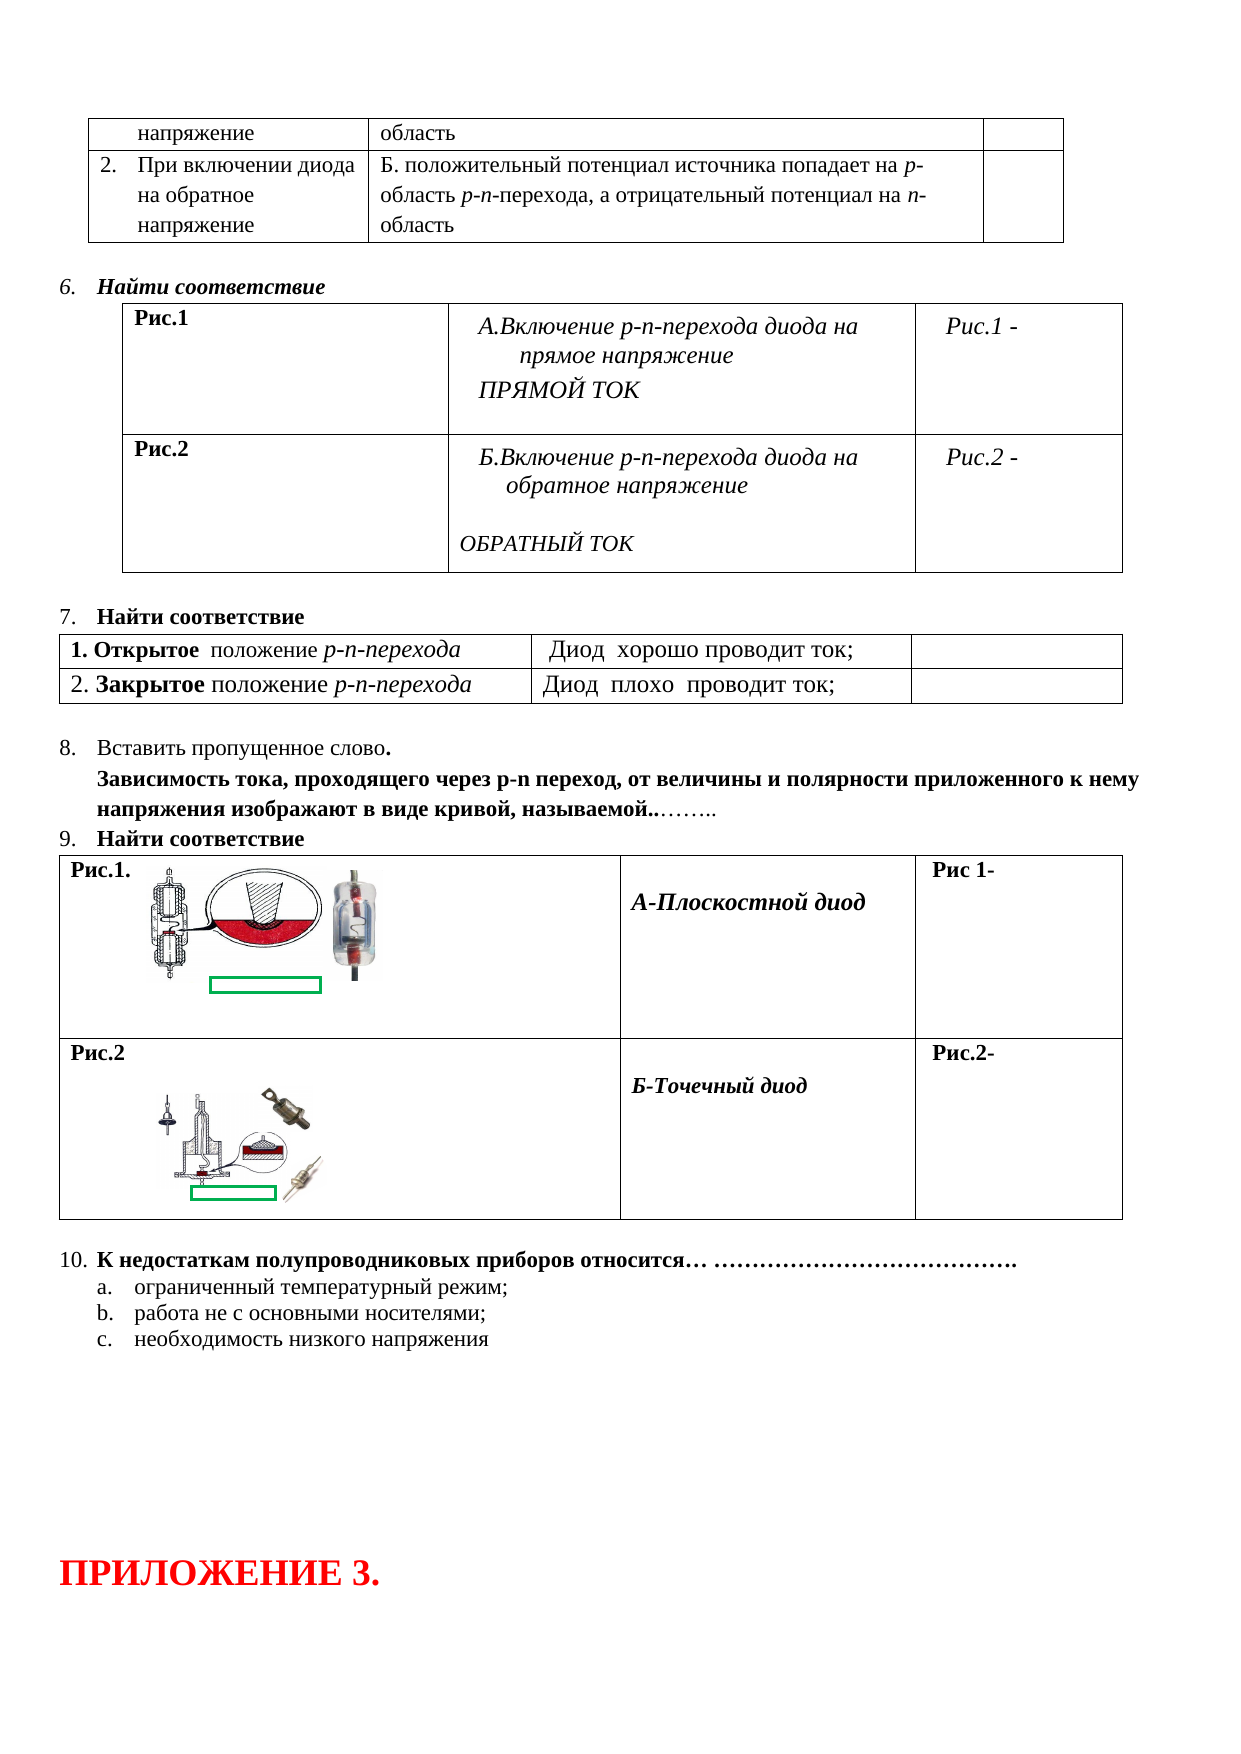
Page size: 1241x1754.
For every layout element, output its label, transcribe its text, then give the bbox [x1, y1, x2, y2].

list ограниченный температурный режим; [97, 1273, 1152, 1299]
table_header [984, 119, 1063, 150]
table_cell Диод плохо проводит ток; [532, 669, 911, 703]
text Зависимость тока, проходящего через p-n переход, от величины и полярности приложенного к нему напряжения изображают в виде кривой, называемой..…….. [97, 765, 1152, 821]
list Найти соответствие [59, 273, 1152, 299]
table_cell Б-Точечный диод [621, 1039, 915, 1219]
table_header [369, 119, 983, 150]
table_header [89, 119, 368, 150]
list Найти соответствие [59, 825, 1152, 851]
table_cell Рис.2 - [916, 435, 1122, 572]
list Вставить пропущенное слово. [59, 734, 1152, 761]
table_header Рис.1 [123, 304, 448, 434]
text ПРИЛОЖЕНИЕ 3. [59, 1551, 1152, 1594]
table_cell [984, 151, 1063, 242]
table_cell Рис.2 [123, 435, 448, 572]
table_header Рис.1. [60, 856, 620, 1038]
table_cell При включении диода на обратное напряжение [89, 151, 368, 242]
table_cell Рис.2- [916, 1039, 1122, 1219]
table_header А-Плоскостной диод [621, 856, 915, 1038]
table_header Диод хорошо проводит ток; [532, 635, 911, 668]
table_cell Рис.2 [60, 1039, 620, 1219]
table_cell Б.Включение р-n-перехода диода на обратное напряжение ОБРАТНЫЙ ТОК [449, 435, 915, 572]
table_cell Б. положительный потенциал источника попадает на р-область р-n-перехода, а отрицательный потенциал на n- область [369, 151, 983, 242]
list необходимость низкого напряжения [97, 1325, 1152, 1352]
list К недостаткам полупроводниковых приборов относится… …………………………………. [59, 1246, 1152, 1273]
list работа не с основными носителями; [97, 1299, 1152, 1325]
table_header 1. Открытое положение р-n-перехода [60, 635, 531, 668]
table_header [912, 635, 1122, 668]
table_cell 2. Закрытое положение р-n-перехода [60, 669, 531, 703]
table_header Рис.1 - [916, 304, 1122, 434]
table_header Рис 1- [916, 856, 1122, 1038]
table_header А.Включение р-n-перехода диода на прямое напряжение ПРЯМОЙ ТОК [449, 304, 915, 434]
list Найти соответствие [59, 603, 1152, 630]
table_cell [912, 669, 1122, 703]
